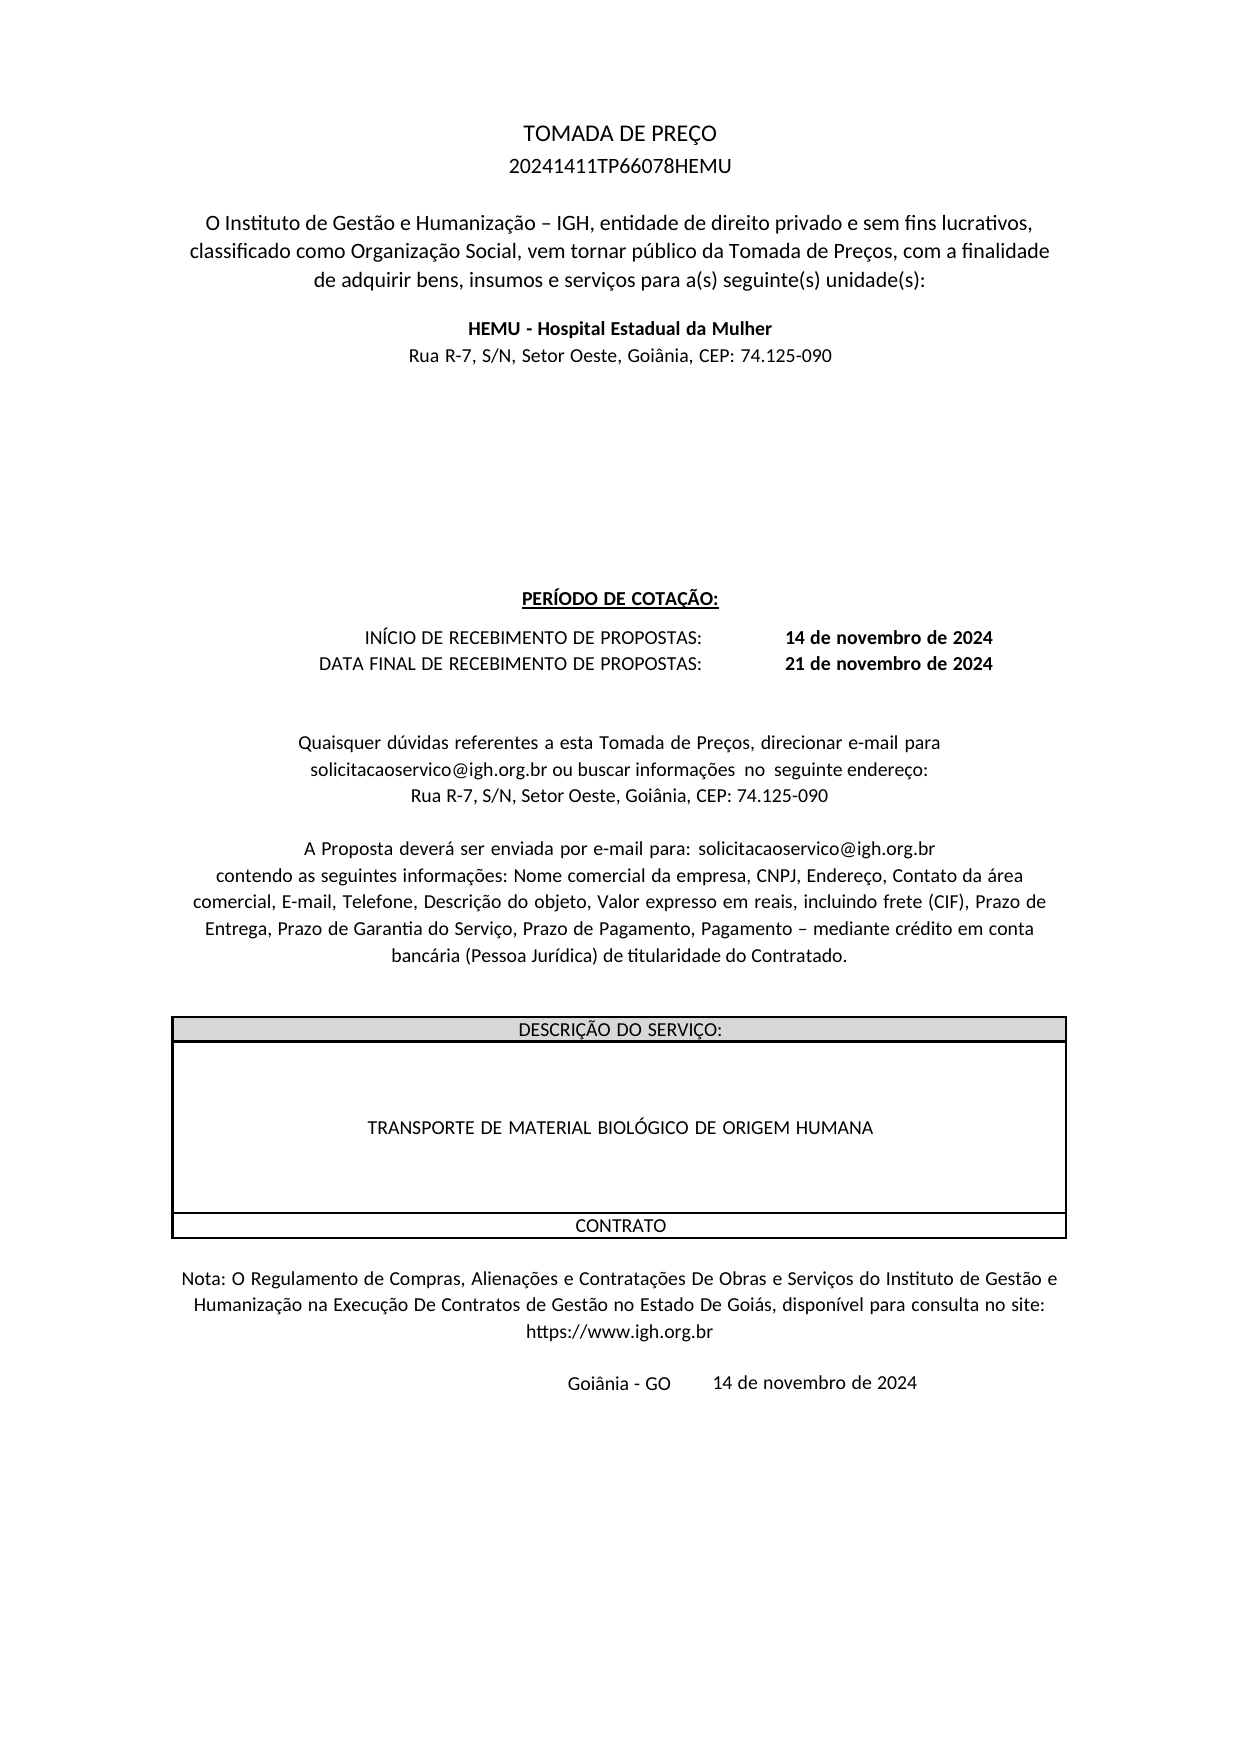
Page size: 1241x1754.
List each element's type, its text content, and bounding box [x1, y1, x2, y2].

table_cell CONTRATO [174, 1214, 1065, 1237]
text Goiânia - GO 14 de novembro de 2024 [568, 1370, 1080, 1396]
title TOMADA DE PREÇO [180, 118, 1060, 148]
text contendo as seguintes informações: Nome comercial da empresa, CNPJ, Endereço, Contato da área comercial, E-mail, Telefone, Descrição do objeto, Valor expresso em reais, incluindo frete (CIF), Prazo de Entrega, Prazo de Garantia do Serviço, Prazo de Pagamento, Pagamento – mediante crédito em conta bancária (Pessoa Jurídica) de titularidade do Contratado. [191, 863, 1047, 967]
text Rua R-7, S/N, Setor Oeste, Goiânia, CEP: 74.125-090 [180, 343, 1060, 367]
text 20241411TP66078HEMU [180, 153, 1060, 179]
text A Proposta deverá ser enviada por e-mail para: solicitacaoservico@igh.org.br [297, 837, 943, 861]
text INÍCIO DE RECEBIMENTO DE PROPOSTAS: 14 de novembro de 2024 [160, 625, 993, 649]
subtitle HEMU - Hospital Estadual da Mulher [180, 316, 1060, 340]
text Quaisquer dúvidas referentes a esta Tomada de Preços, direcionar e-mail para solicitacaoservico@igh.org.br ou buscar informações no seguinte endereço: Rua R-7, S/N, Setor Oeste, Goiânia, CEP: 74.125-090 [297, 730, 942, 808]
subtitle PERÍODO DE COTAÇÃO: [180, 587, 1060, 611]
text DATA FINAL DE RECEBIMENTO DE PROPOSTAS: 21 de novembro de 2024 [160, 652, 993, 676]
text Nota: O Regulamento de Compras, Alienações e Contratações De Obras e Serviços do Instituto de Gestão e Humanização na Execução De Contratos de Gestão no Estado De Goiás, disponível para consulta no site: https://www.igh.org.br [180, 1266, 1059, 1343]
table_cell TRANSPORTE DE MATERIAL BIOLÓGICO DE ORIGEM HUMANA [174, 1043, 1065, 1212]
text O Instituto de Gestão e Humanização – IGH, entidade de direito privado e sem fins lucrativos, classificado como Organização Social, vem tornar público da Tomada de Preços, com a finalidade de adquirir bens, insumos e serviços para a(s) seguinte(s) unidade(s): [179, 209, 1060, 293]
table_header DESCRIÇÃO DO SERVIÇO: [174, 1018, 1065, 1040]
